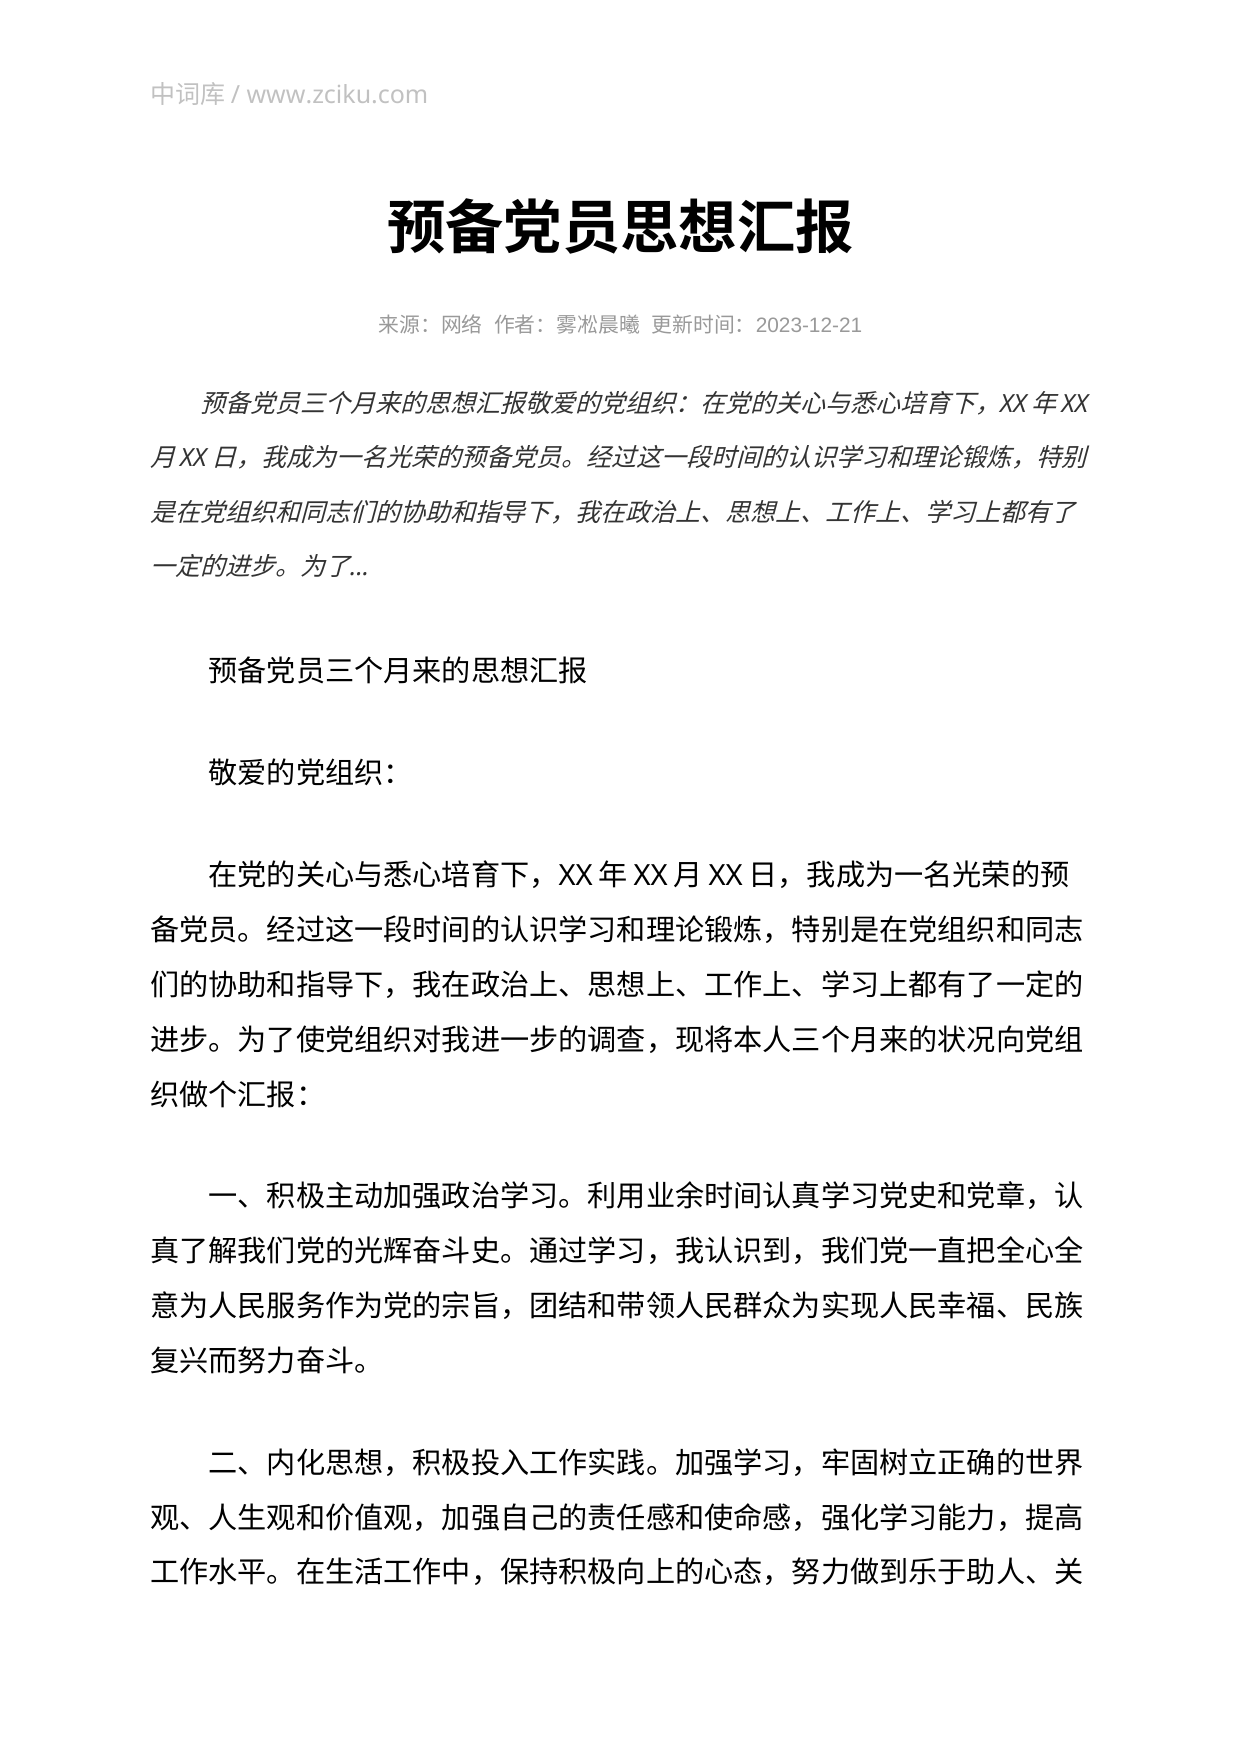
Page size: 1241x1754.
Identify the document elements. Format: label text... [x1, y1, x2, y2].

text 预备党员三个月来的思想汇报 [150, 648, 1090, 690]
text 预备党员三个月来的思想汇报敬爱的党组织：在党的关心与悉心培育下，XX年XX月XX日，我成为一名光荣的预备党员。经过这一段时间的认识学习和理论锻炼，特别是在党组织和同志们的协助和指导下，我在政治上、思想上、工作上、学习上都有了一定的进步。为了... [150, 383, 1090, 583]
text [150, 1439, 1090, 1591]
text 敬爱的党组织： [150, 749, 1090, 792]
text 来源：网络 作者：雾凇晨曦 更新时间：2023-12-21 [150, 313, 1090, 337]
text 一、积极主动加强政治学习。利用业余时间认真学习党史和党章，认真了解我们党的光辉奋斗史。通过学习，我认识到，我们党一直把全心全意为人民服务作为党的宗旨，团结和带领人民群众为实现人民幸福、民族复兴而努力奋斗。 [150, 1173, 1090, 1380]
subtitle 预备党员思想汇报 [150, 181, 1090, 266]
text 在党的关心与悉心培育下，XX年XX月XX日，我成为一名光荣的预备党员。经过这一段时间的认识学习和理论锻炼，特别是在党组织和同志们的协助和指导下，我在政治上、思想上、工作上、学习上都有了一定的进步。为了使党组织对我进一步的调查，现将本人三个月来的状况向党组织做个汇报： [150, 851, 1090, 1113]
